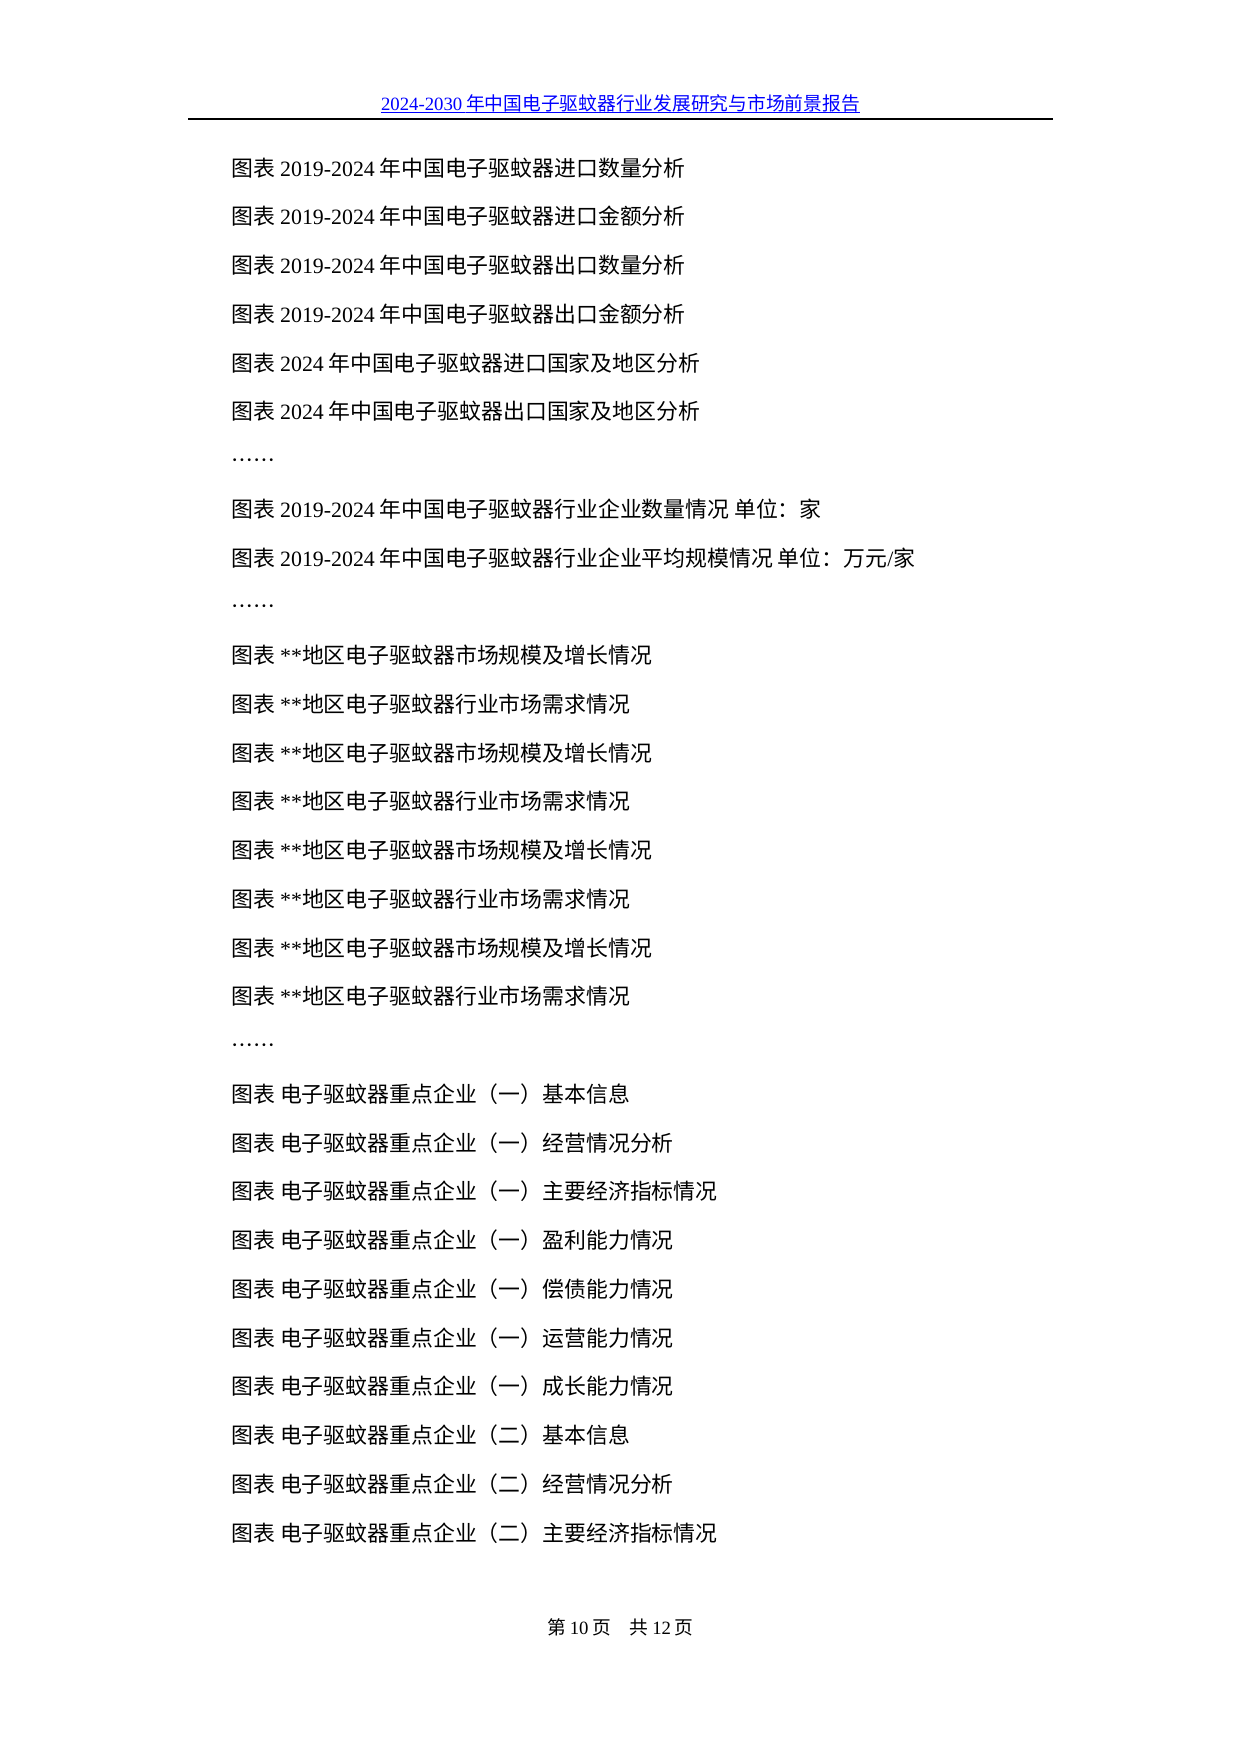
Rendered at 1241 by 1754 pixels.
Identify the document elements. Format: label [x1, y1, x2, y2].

text [187, 150, 1053, 1548]
